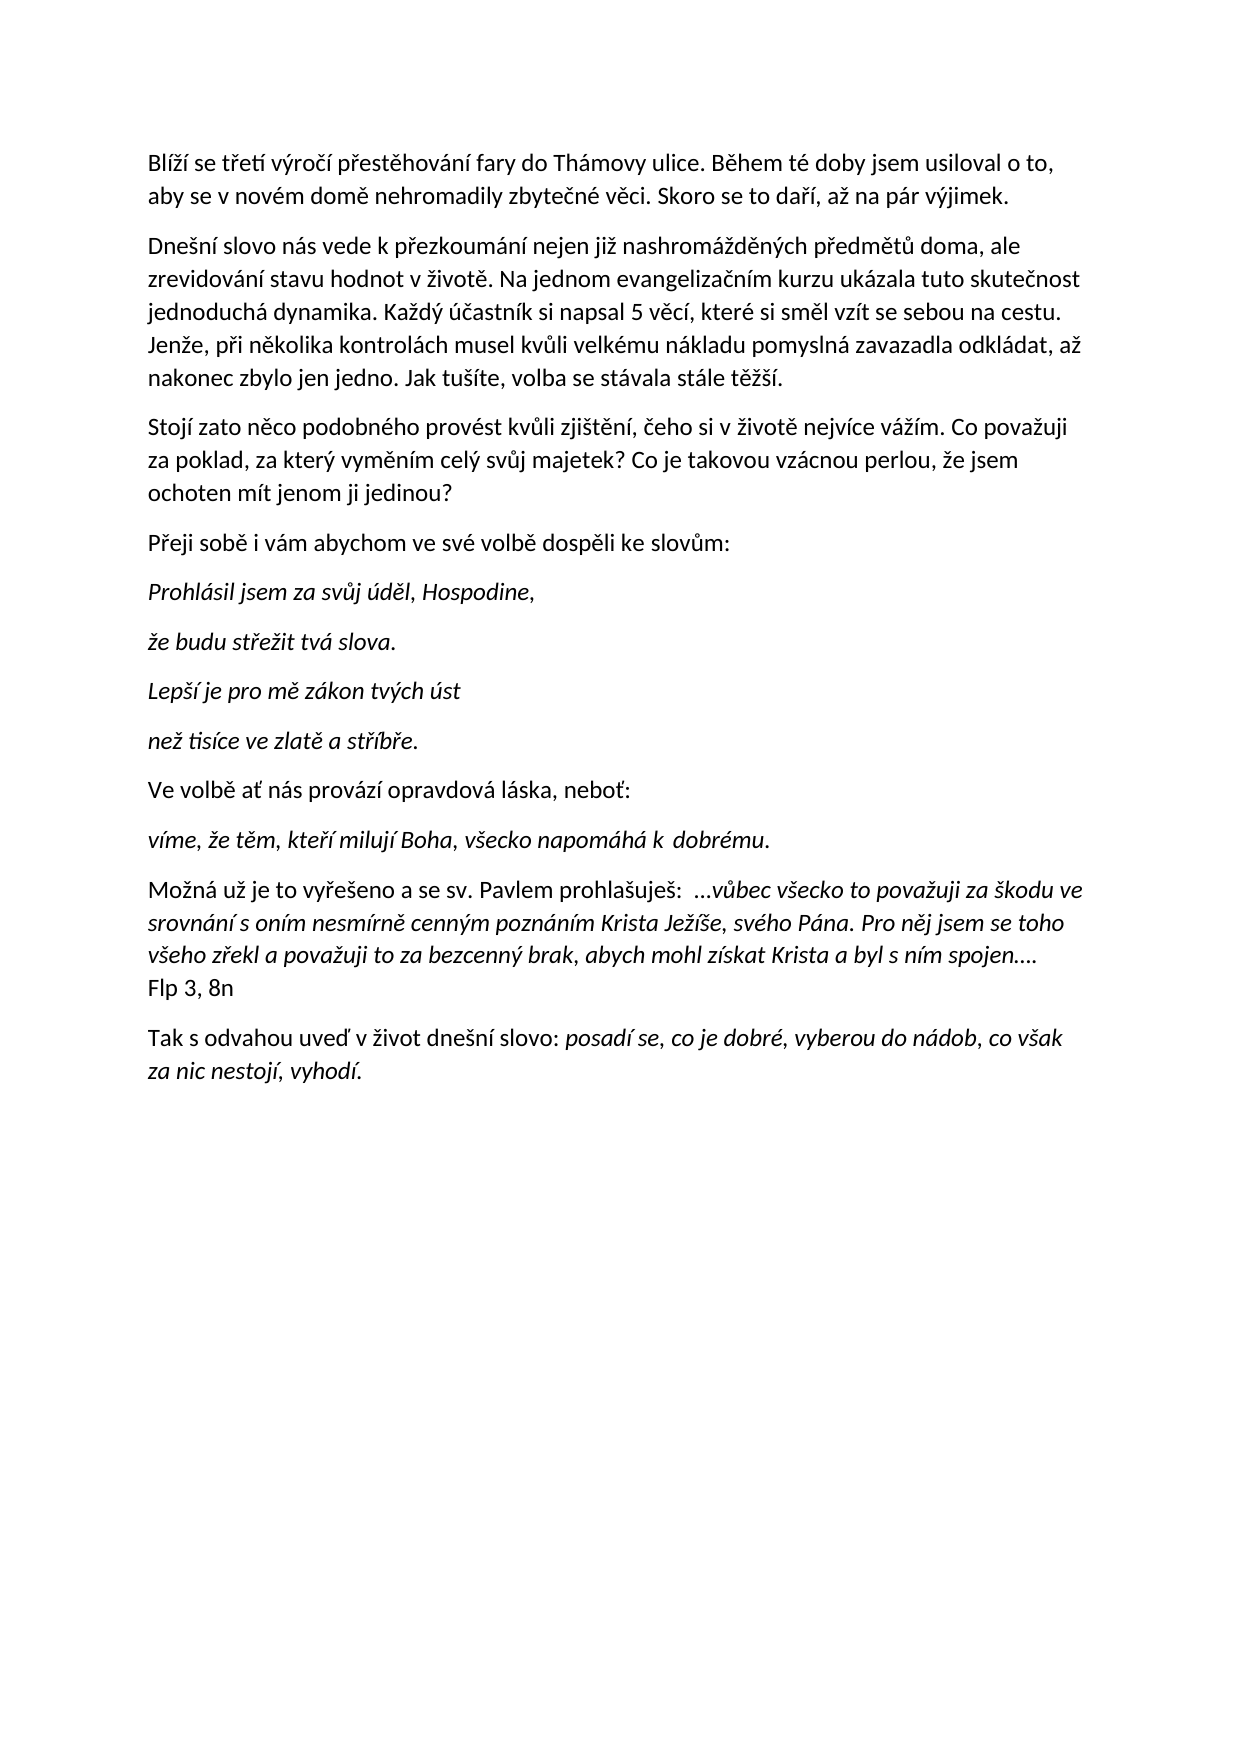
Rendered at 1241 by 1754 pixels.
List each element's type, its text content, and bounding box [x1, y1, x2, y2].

text víme, že těm, kteří milují Boha, všecko napomáhá k dobrému. [148, 824, 1093, 855]
text než tisíce ve zlatě a stříbře. [148, 725, 1093, 756]
text Ve volbě ať nás provází opravdová láska, neboť: [148, 775, 1093, 805]
text že budu střežit tvá slova. [148, 626, 1093, 656]
text Přeji sobě i vám abychom ve své volbě dospěli ke slovům: [148, 527, 1093, 557]
text Tak s odvahou uveď v život dnešní slovo: posadí se, co je dobré, vyberou do nádob, co však za nic nestojí, vyhodí. [148, 1022, 1093, 1086]
text Prohlásil jsem za svůj úděl, Hospodine, [148, 576, 1093, 607]
text Blíží se třetí výročí přestěhování fary do Thámovy ulice. Během té doby jsem usiloval o to, aby se v novém domě nehromadily zbytečné věci. Skoro se to daří, až na pár výjimek. [148, 148, 1093, 211]
text Možná už je to vyřešeno a se sv. Pavlem prohlašuješ: …vůbec všecko to považuji za škodu ve srovnání s oním nesmírně cenným poznáním Krista Ježíše, svého Pána. Pro něj jsem se toho všeho zřekl a považuji to za bezcenný brak, abych mohl získat Krista a byl s ním spojen…. Flp 3, 8n [148, 874, 1093, 1003]
text Dnešní slovo nás vede k přezkoumání nejen již nashromážděných předmětů doma, ale zrevidování stavu hodnot v životě. Na jednom evangelizačním kurzu ukázala tuto skutečnost jednoduchá dynamika. Každý účastník si napsal 5 věcí, které si směl vzít se sebou na cestu. Jenže, při několika kontrolách musel kvůli velkému nákladu pomyslná zavazadla odkládat, až nakonec zbylo jen jedno. Jak tušíte, volba se stávala stále těžší. [148, 230, 1093, 392]
text Lepší je pro mě zákon tvých úst [148, 676, 1093, 706]
text Stojí zato něco podobného provést kvůli zjištění, čeho si v životě nejvíce vážím. Co považuji za poklad, za který vyměním celý svůj majetek? Co je takovou vzácnou perlou, že jsem ochoten mít jenom ji jedinou? [148, 411, 1093, 508]
